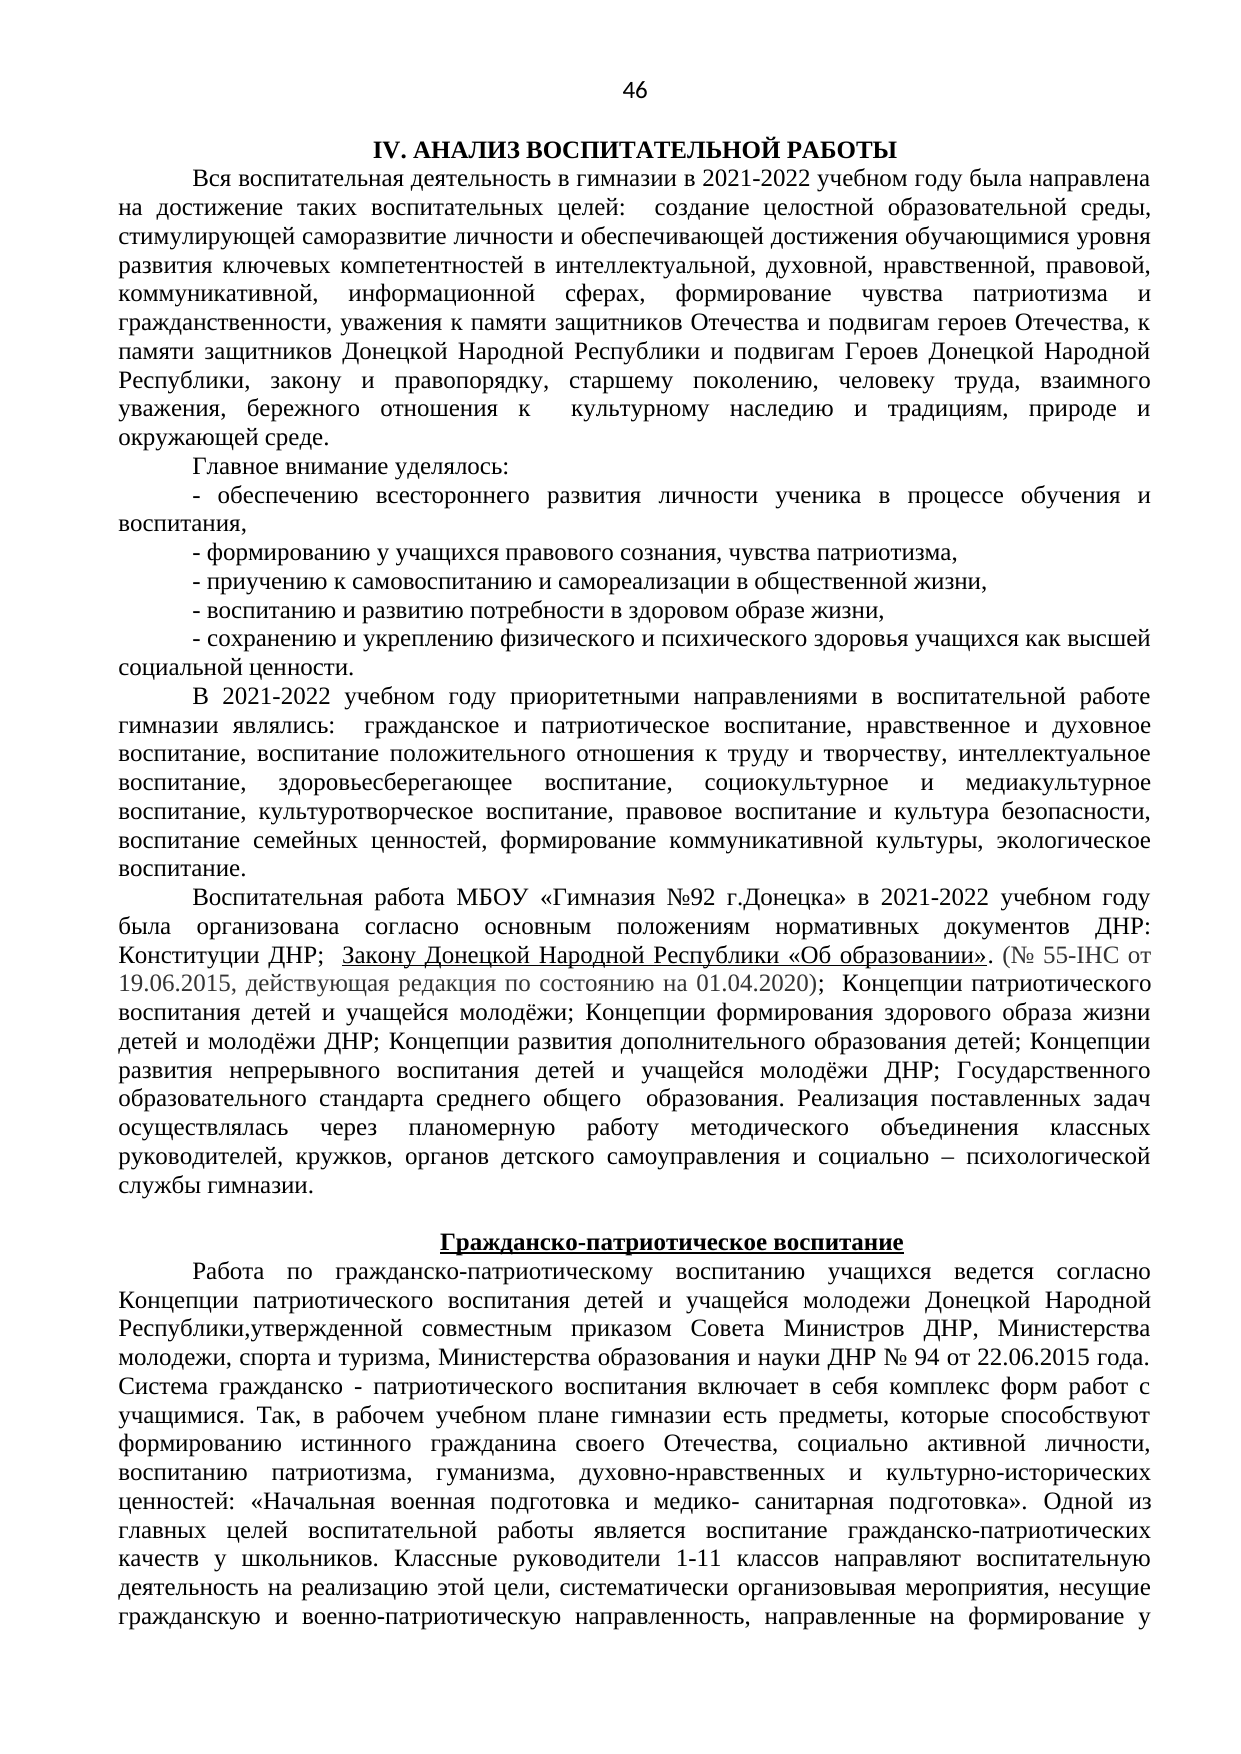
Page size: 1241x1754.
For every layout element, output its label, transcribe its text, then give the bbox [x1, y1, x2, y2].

text Гражданско-патриотическое воспитание [118, 1227, 1152, 1256]
text Воспитательная работа МБОУ «Гимназия №92 г.Донецка» в 2021-2022 учебном году была организована согласно основным положениям нормативных документов ДНР: Конституции ДНР; Закону Донецкой Народной Республики «Об образовании». (№ 55-IHC от 19.06.2015, действующая редакция по состоянию на 01.04.2020); Концепции патриотического воспитания детей и учащейся молодёжи; Концепции формирования здорового образа жизни детей и молодёжи ДНР; Концепции развития дополнительного образования детей; Концепции развития непрерывного воспитания детей и учащейся молодёжи ДНР; Государственного образовательного стандарта среднего общего образования. Реализация поставленных задач осуществлялась через планомерную работу методического объединения классных руководителей, кружков, органов детского самоуправления и социально – психологической службы гимназии. [118, 882, 1152, 1198]
text В 2021-2022 учебном году приоритетными направлениями в воспитательной работе гимназии являлись: гражданское и патриотическое воспитание, нравственное и духовное воспитание, воспитание положительного отношения к труду и творчеству, интеллектуальное воспитание, здоровьесберегающее воспитание, социокультурное и медиакультурное воспитание, культyротворческое воспитание, правовое воспитание и культура безопасности, воспитание семейных ценностей, формирование коммуникативной культуры, экологическое воспитание. [118, 681, 1152, 882]
text Главное внимание уделялось: [118, 451, 1152, 480]
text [118, 1256, 1152, 1630]
text - формированию у учащихся правового сознания, чувства патриотизма, [118, 537, 1152, 566]
text - воспитанию и развитию потребности в здоровом образе жизни, [118, 595, 1152, 623]
text - сохранению и укреплению физического и психического здоровья учащихся как высшей социальной ценности. [118, 623, 1152, 681]
text - приучению к самовоспитанию и самореализации в общественной жизни, [118, 566, 1152, 595]
text IV. АНАЛИЗ ВОСПИТАТЕЛЬНОЙ РАБОТЫ [118, 135, 1152, 163]
text Вся воспитательная деятельность в гимназии в 2021-2022 учебном году была направлена на достижение таких воспитательных целей: создание целостной образовательной среды, стимулирующей саморазвитие личности и обеспечивающей достижения обучающимися уровня развития ключевых компетентностей в интеллектуальной, духовной, нравственной, правовой, коммуникативной, информационной сферах, формирование чувства патриотизма и гражданственности, уважения к памяти защитников Отечества и подвигам героев Отечества, к памяти защитников Донецкой Народной Республики и подвигам Героев Донецкой Народной Республики, закону и правопорядку, старшему поколению, человеку труда, взаимного уважения, бережного отношения к культурному наследию и традициям, природе и окружающей среде. [118, 163, 1152, 451]
text - обеспечению всестороннего развития личности ученика в процессе обучения и воспитания, [118, 480, 1152, 537]
